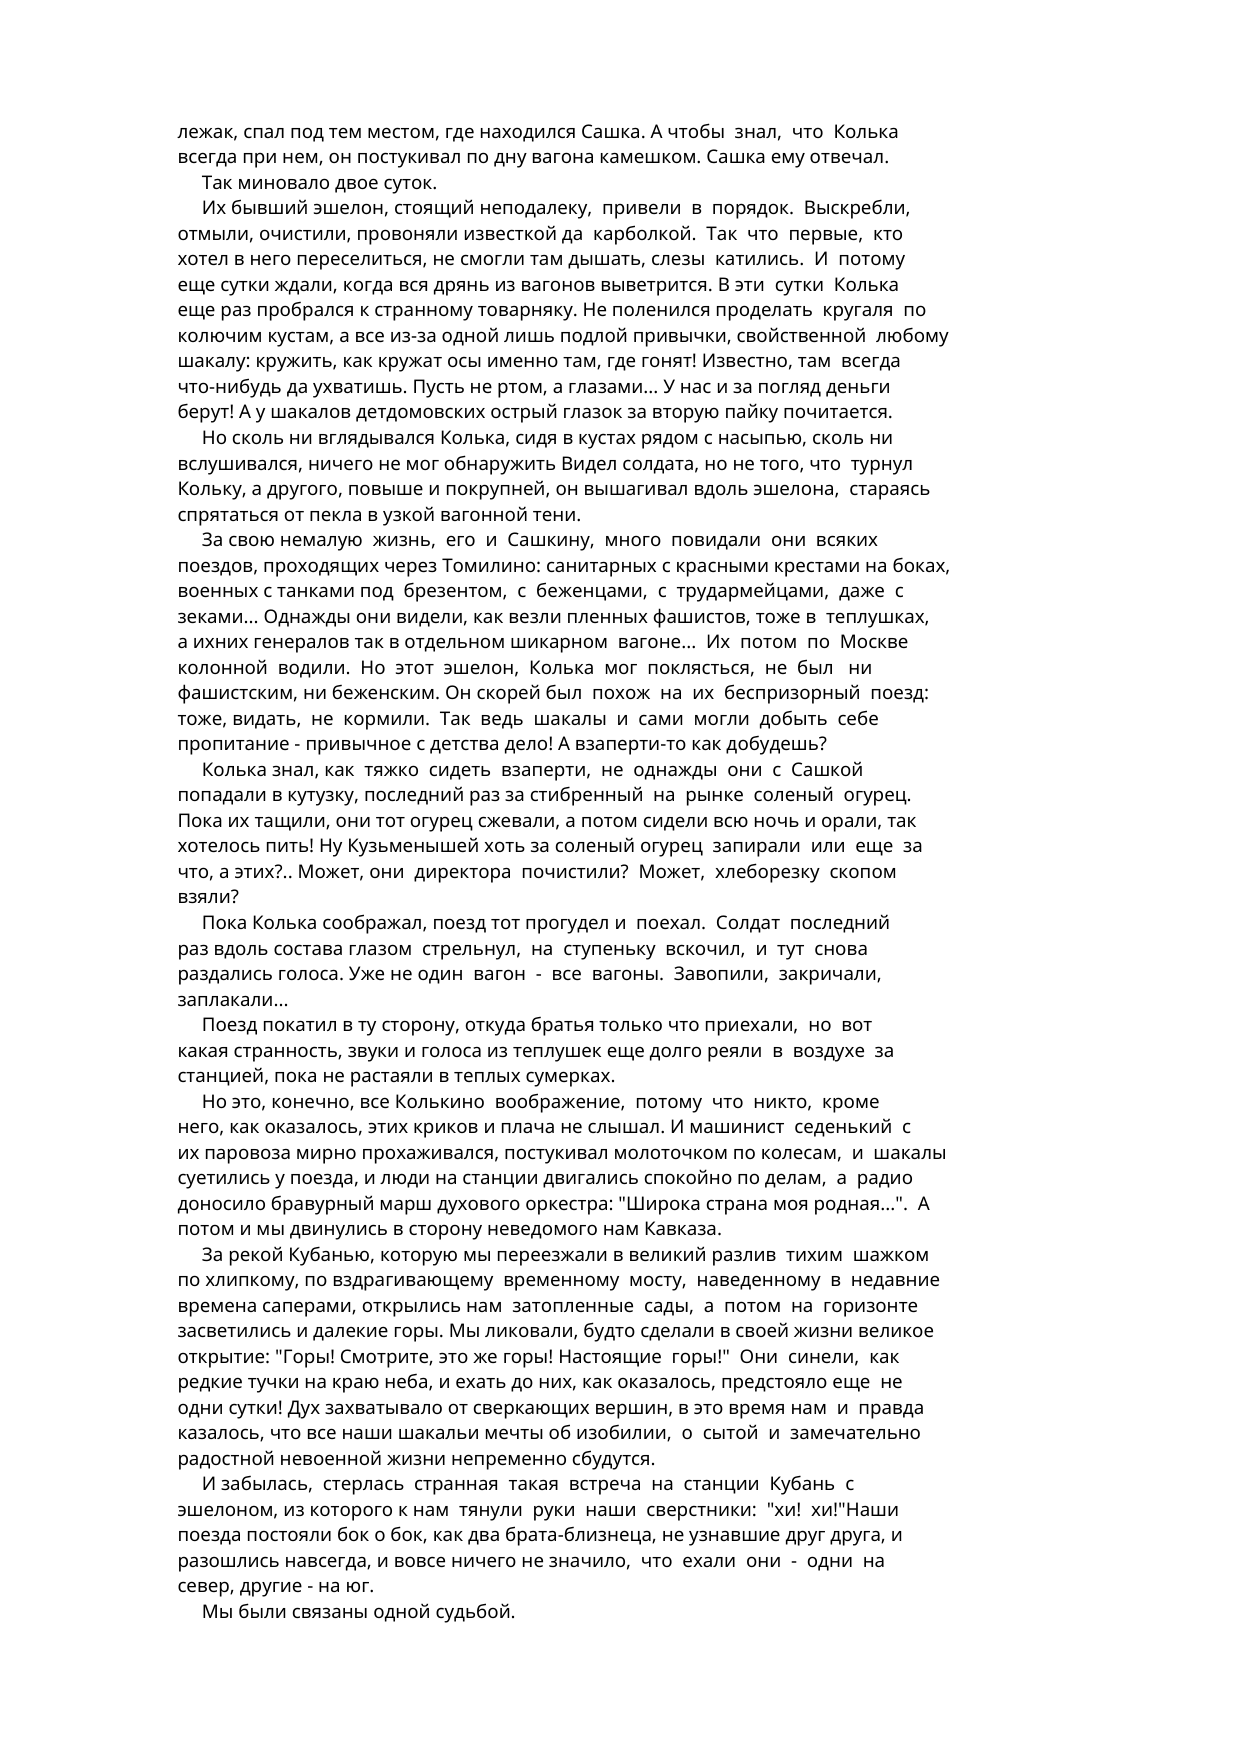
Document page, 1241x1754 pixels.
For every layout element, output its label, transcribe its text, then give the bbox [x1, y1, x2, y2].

text редкие тучки на краю неба, и ехать до них, как оказалось, предстояло еще не [177, 1369, 1152, 1394]
text За рекой Кубанью, которую мы переезжали в великий разлив тихим шажком [177, 1241, 1152, 1267]
text времена саперами, открылись нам затопленные сады, а потом на горизонте [177, 1292, 1152, 1318]
text а ихних генералов так в отдельном шикарном вагоне... Их потом по Москве [177, 628, 1152, 654]
text Кольку, а другого, повыше и покрупней, он вышагивал вдоль эшелона, стараясь [177, 475, 1152, 501]
text Так миновало двое суток. [177, 169, 1152, 195]
text станцией, пока не растаяли в теплых сумерках. [177, 1062, 1152, 1088]
text спрятаться от пекла в узкой вагонной тени. [177, 501, 1152, 526]
text Их бывший эшелон, стоящий неподалеку, привели в порядок. Выскребли, [177, 195, 1152, 220]
text раздались голоса. Уже не один вагон - все вагоны. Завопили, закричали, [177, 960, 1152, 986]
text отмыли, очистили, провоняли известкой да карболкой. Так что первые, кто [177, 220, 1152, 246]
text колонной водили. Но этот эшелон, Колька мог поклясться, не был ни [177, 654, 1152, 679]
text него, как оказалось, этих криков и плача не слышал. И машинист седенький с [177, 1113, 1152, 1139]
text всегда при нем, он постукивал по дну вагона камешком. Сашка ему отвечал. [177, 144, 1152, 169]
text Пока их тащили, они тот огурец сжевали, а потом сидели всю ночь и орали, так [177, 807, 1152, 833]
text их паровоза мирно прохаживался, постукивал молоточком по колесам, и шакалы [177, 1139, 1152, 1164]
text пропитание - привычное с детства дело! А взаперти-то как добудешь? [177, 731, 1152, 756]
text радостной невоенной жизни непременно сбудутся. [177, 1445, 1152, 1471]
text одни сутки! Дух захватывало от сверкающих вершин, в это время нам и правда [177, 1394, 1152, 1420]
text лежак, спал под тем местом, где находился Сашка. А чтобы знал, что Колька [177, 118, 1152, 144]
text За свою немалую жизнь, его и Сашкину, много повидали они всяких [177, 526, 1152, 552]
text что, а этих?.. Может, они директора почистили? Может, хлеборезку скопом [177, 858, 1152, 884]
text что-нибудь да ухватишь. Пусть не ртом, а глазами... У нас и за погляд деньги [177, 373, 1152, 399]
text Колька знал, как тяжко сидеть взаперти, не однажды они с Сашкой [177, 756, 1152, 782]
text засветились и далекие горы. Мы ликовали, будто сделали в своей жизни великое [177, 1318, 1152, 1343]
text Мы были связаны одной судьбой. [177, 1598, 1152, 1624]
text еще сутки ждали, когда вся дрянь из вагонов выветрится. В эти сутки Колька [177, 271, 1152, 297]
text тоже, видать, не кормили. Так ведь шакалы и сами могли добыть себе [177, 705, 1152, 731]
text какая странность, звуки и голоса из теплушек еще долго реяли в воздухе за [177, 1037, 1152, 1062]
text Поезд покатил в ту сторону, откуда братья только что приехали, но вот [177, 1011, 1152, 1037]
text шакалу: кружить, как кружат осы именно там, где гонят! Известно, там всегда [177, 348, 1152, 373]
text заплакали... [177, 986, 1152, 1011]
text колючим кустам, а все из-за одной лишь подлой привычки, свойственной любому [177, 322, 1152, 348]
text вслушивался, ничего не мог обнаружить Видел солдата, но не того, что турнул [177, 450, 1152, 475]
text попадали в кутузку, последний раз за стибренный на рынке соленый огурец. [177, 782, 1152, 807]
text поезда постояли бок о бок, как два брата-близнеца, не узнавшие друг друга, и [177, 1522, 1152, 1547]
text север, другие - на юг. [177, 1573, 1152, 1598]
text берут! А у шакалов детдомовских острый глазок за вторую пайку почитается. [177, 399, 1152, 424]
text хотел в него переселиться, не смогли там дышать, слезы катились. И потому [177, 246, 1152, 271]
text Но это, конечно, все Колькино воображение, потому что никто, кроме [177, 1088, 1152, 1113]
text раз вдоль состава глазом стрельнул, на ступеньку вскочил, и тут снова [177, 935, 1152, 960]
text по хлипкому, по вздрагивающему временному мосту, наведенному в недавние [177, 1267, 1152, 1292]
text военных с танками под брезентом, с беженцами, с трудармейцами, даже с [177, 577, 1152, 603]
text разошлись навсегда, и вовсе ничего не значило, что ехали они - одни на [177, 1547, 1152, 1573]
text поездов, проходящих через Томилино: санитарных с красными крестами на боках, [177, 552, 1152, 577]
text доносило бравурный марш духового оркестра: "Широка страна моя родная...". А [177, 1190, 1152, 1216]
text еще раз пробрался к странному товарняку. Не поленился проделать кругаля по [177, 297, 1152, 322]
text зеками... Однажды они видели, как везли пленных фашистов, тоже в теплушках, [177, 603, 1152, 628]
text фашистским, ни беженским. Он скорей был похож на их беспризорный поезд: [177, 679, 1152, 705]
text казалось, что все наши шакальи мечты об изобилии, о сытой и замечательно [177, 1420, 1152, 1445]
text Пока Колька соображал, поезд тот прогудел и поехал. Солдат последний [177, 909, 1152, 935]
text потом и мы двинулись в сторону неведомого нам Кавказа. [177, 1216, 1152, 1241]
text эшелоном, из которого к нам тянули руки наши сверстники: "хи! хи!"Наши [177, 1496, 1152, 1522]
text суетились у поезда, и люди на станции двигались спокойно по делам, а радио [177, 1164, 1152, 1190]
text открытие: "Горы! Смотрите, это же горы! Настоящие горы!" Они синели, как [177, 1343, 1152, 1369]
text взяли? [177, 884, 1152, 909]
text Но сколь ни вглядывался Колька, сидя в кустах рядом с насыпью, сколь ни [177, 424, 1152, 450]
text И забылась, стерлась странная такая встреча на станции Кубань с [177, 1471, 1152, 1496]
text хотелось пить! Ну Кузьменышей хоть за соленый огурец запирали или еще за [177, 833, 1152, 858]
